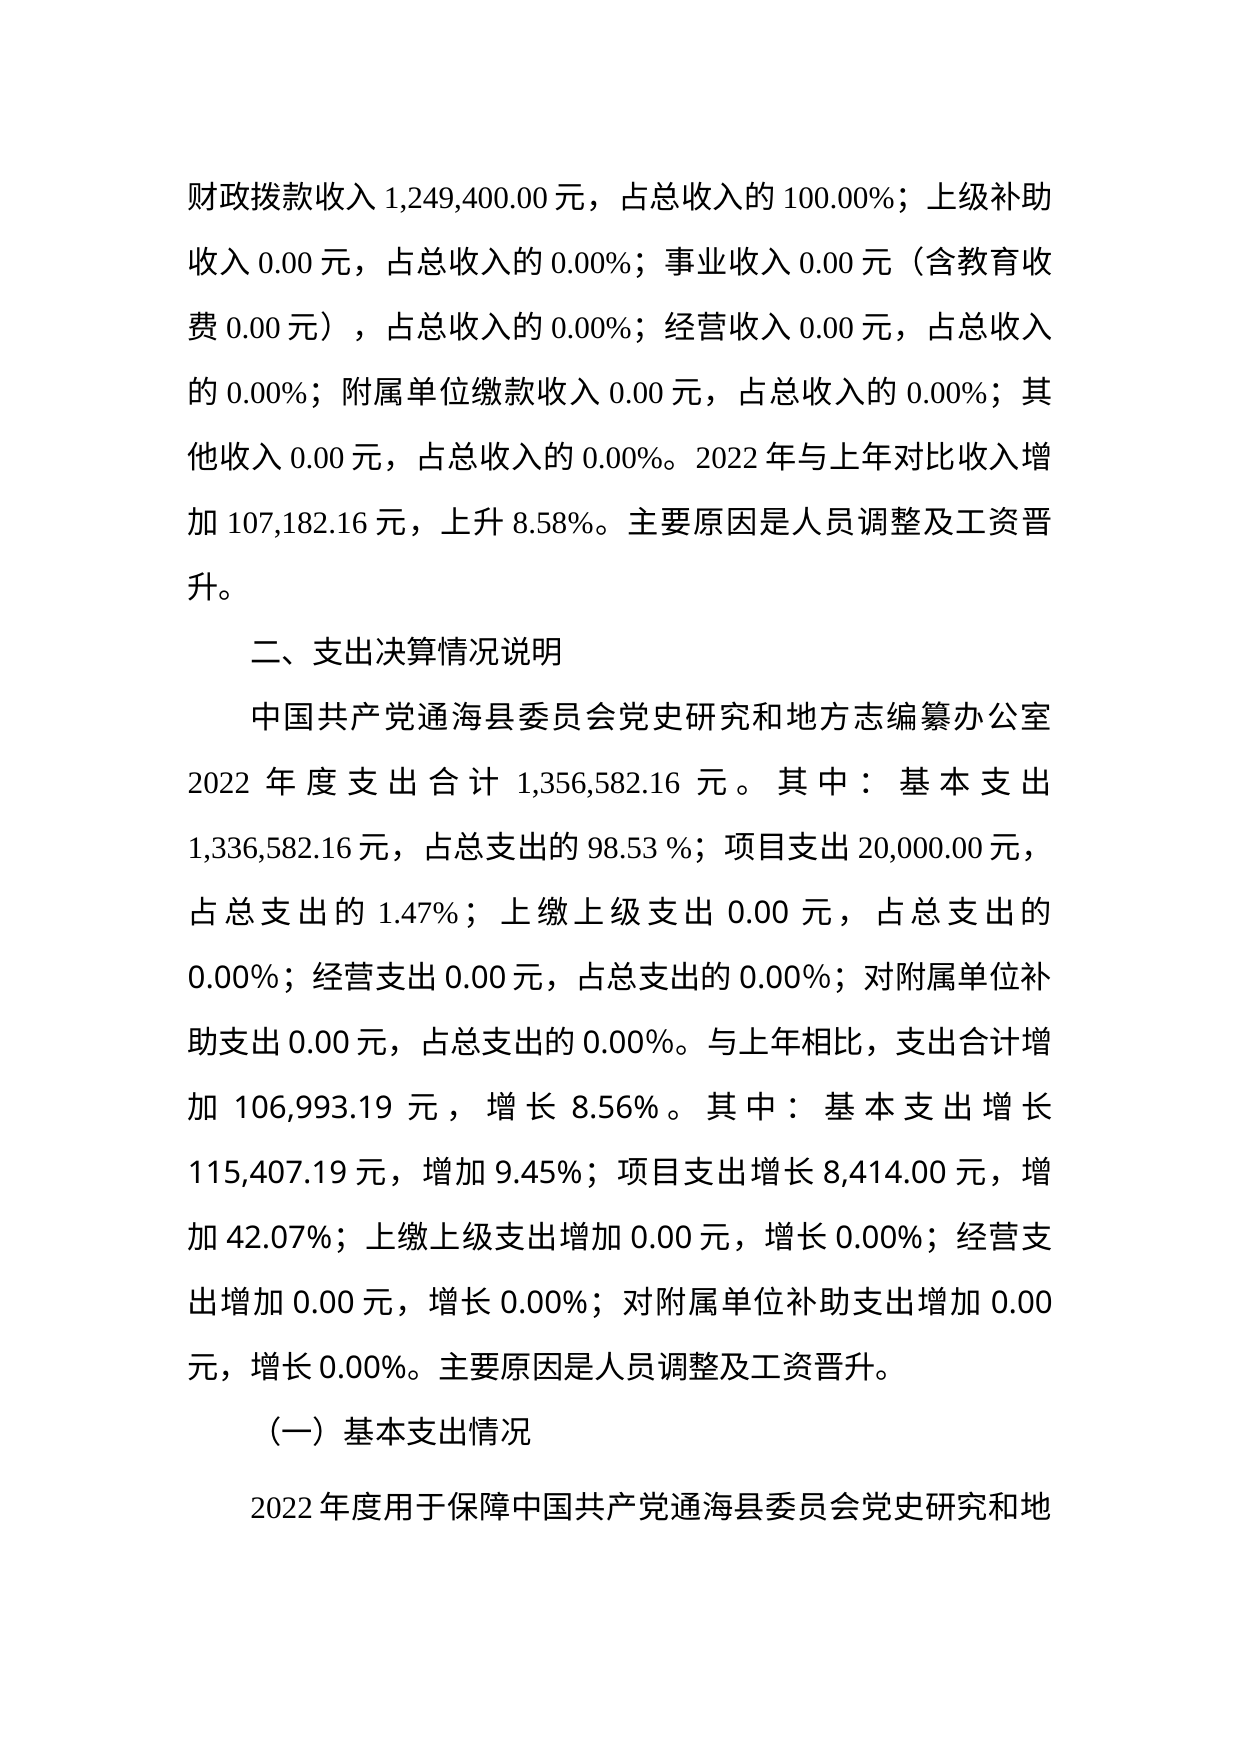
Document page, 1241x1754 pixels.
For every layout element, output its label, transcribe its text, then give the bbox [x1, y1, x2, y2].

text 中国共产党通海县委员会党史研究和地方志编纂办公室2022年度支出合计1,356,582.16元。其中：基本支出1,336,582.16元，占总支出的98.53 %；项目支出20,000.00元，占总支出的1.47%；上缴上级支出0.00元，占总支出的0.00％；经营支出0.00元，占总支出的0.00％；对附属单位补助支出0.00元，占总支出的0.00％。与上年相比，支出合计增加106,993.19元，增长8.56%。其中：基本支出增长115,407.19元，增加9.45%；项目支出增长8,414.00元，增加42.07%；上缴上级支出增加0.00元，增长0.00%；经营支出增加0.00元，增长0.00%；对附属单位补助支出增加0.00元，增长0.00%。主要原因是人员调整及工资晋升。 [187, 682, 1053, 1397]
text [187, 162, 1053, 617]
text 二、支出决算情况说明 [187, 617, 1053, 682]
text （一）基本支出情况 [187, 1397, 1053, 1462]
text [187, 1472, 1053, 1537]
